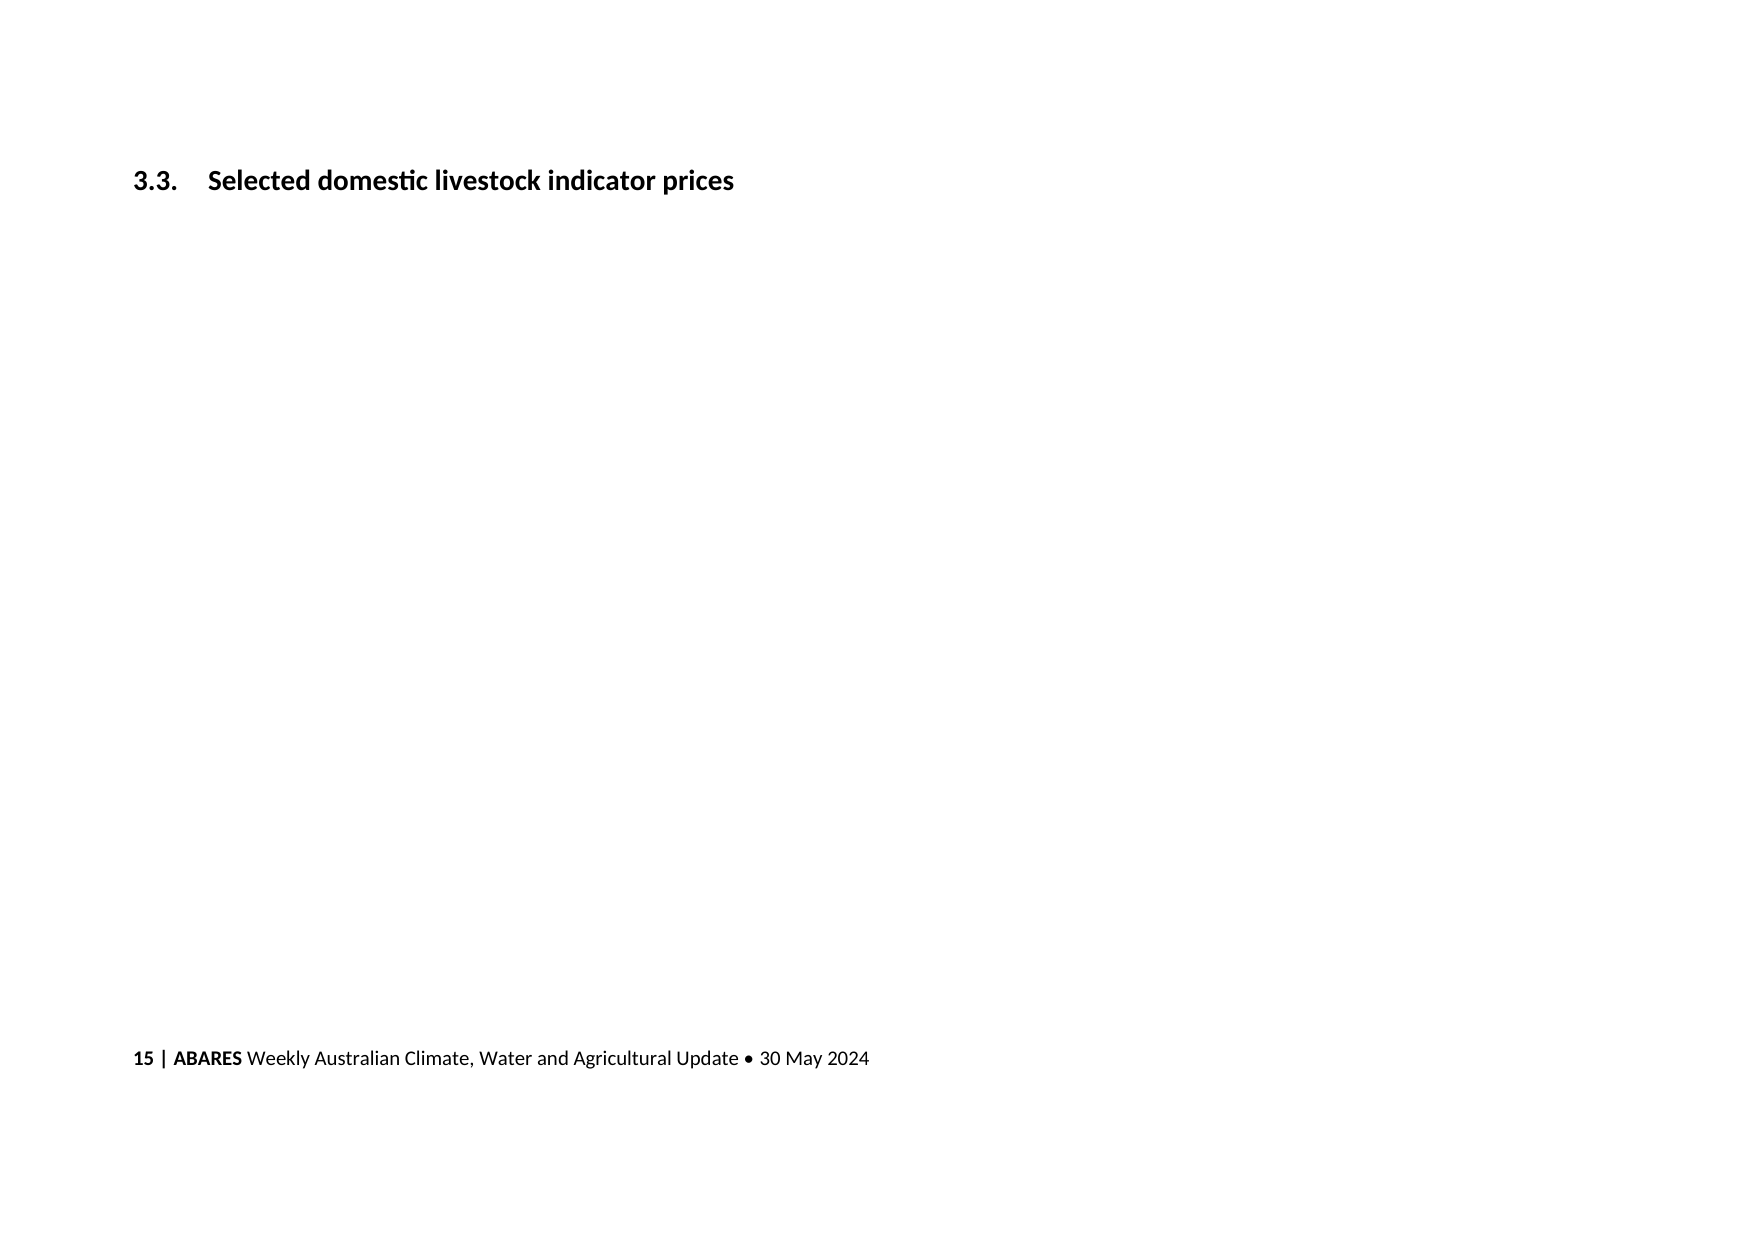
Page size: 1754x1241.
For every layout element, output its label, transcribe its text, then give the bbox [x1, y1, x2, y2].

subtitle Selected domestic livestock indicator prices [133, 162, 1621, 198]
